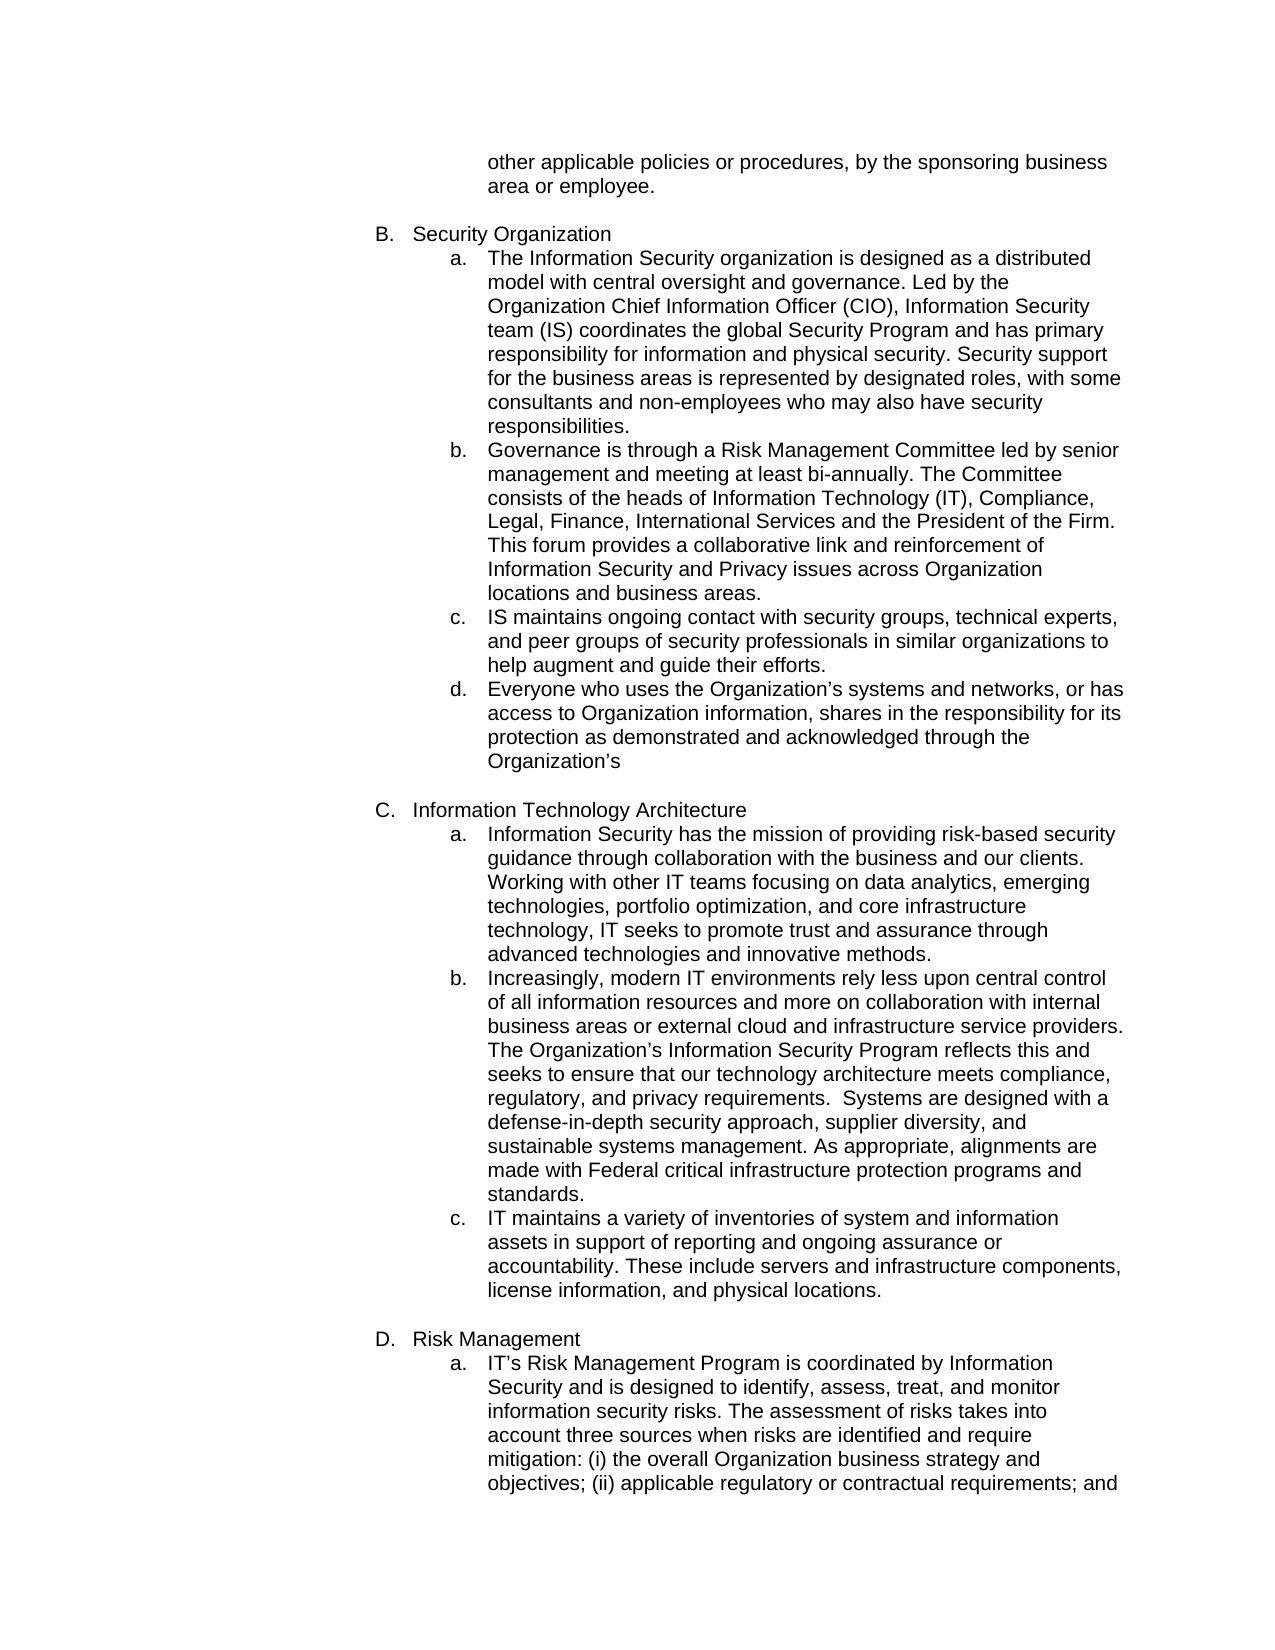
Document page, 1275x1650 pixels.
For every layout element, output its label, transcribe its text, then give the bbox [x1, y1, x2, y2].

list Security Organization [375, 222, 1125, 246]
list Risk Management [375, 1327, 1125, 1351]
list IT maintains a variety of inventories of system and information assets in support of reporting and ongoing assurance or accountability. These include servers and infrastructure components, license information, and physical locations. [450, 1206, 1125, 1301]
list The Information Security organization is designed as a distributed model with central oversight and governance. Led by the Organization Chief Information Officer (CIO), Information Security team (IS) coordinates the global Security Program and has primary responsibility for information and physical security. Security support for the business areas is represented by designated roles, with some consultants and non-employees who may also have security responsibilities. [450, 246, 1125, 437]
list Increasingly, modern IT environments rely less upon central control of all information resources and more on collaboration with internal business areas or external cloud and infrastructure service providers. The Organization’s Information Security Program reflects this and seeks to ensure that our technology architecture meets compliance, regulatory, and privacy requirements. Systems are designed with a defense-in-depth security approach, supplier diversity, and sustainable systems management. As appropriate, alignments are made with Federal critical infrastructure protection programs and standards. [450, 966, 1125, 1206]
list Everyone who uses the Organization’s systems and networks, or has access to Organization information, shares in the responsibility for its protection as demonstrated and acknowledged through the Organization’s [450, 677, 1125, 773]
list IS maintains ongoing contact with security groups, technical experts, and peer groups of security professionals in similar organizations to help augment and guide their efforts. [450, 605, 1125, 677]
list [450, 1351, 1125, 1494]
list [450, 150, 1125, 198]
list Governance is through a Risk Management Committee led by senior management and meeting at least bi-annually. The Committee consists of the heads of Information Technology (IT), Compliance, Legal, Finance, International Services and the President of the Firm. This forum provides a collaborative link and reinforcement of Information Security and Privacy issues across Organization locations and business areas. [450, 437, 1125, 605]
list Information Technology Architecture [375, 798, 1125, 822]
list Information Security has the mission of providing risk-based security guidance through collaboration with the business and our clients. Working with other IT teams focusing on data analytics, emerging technologies, portfolio optimization, and core infrastructure technology, IT seeks to promote trust and assurance through advanced technologies and innovative methods. [450, 822, 1125, 966]
